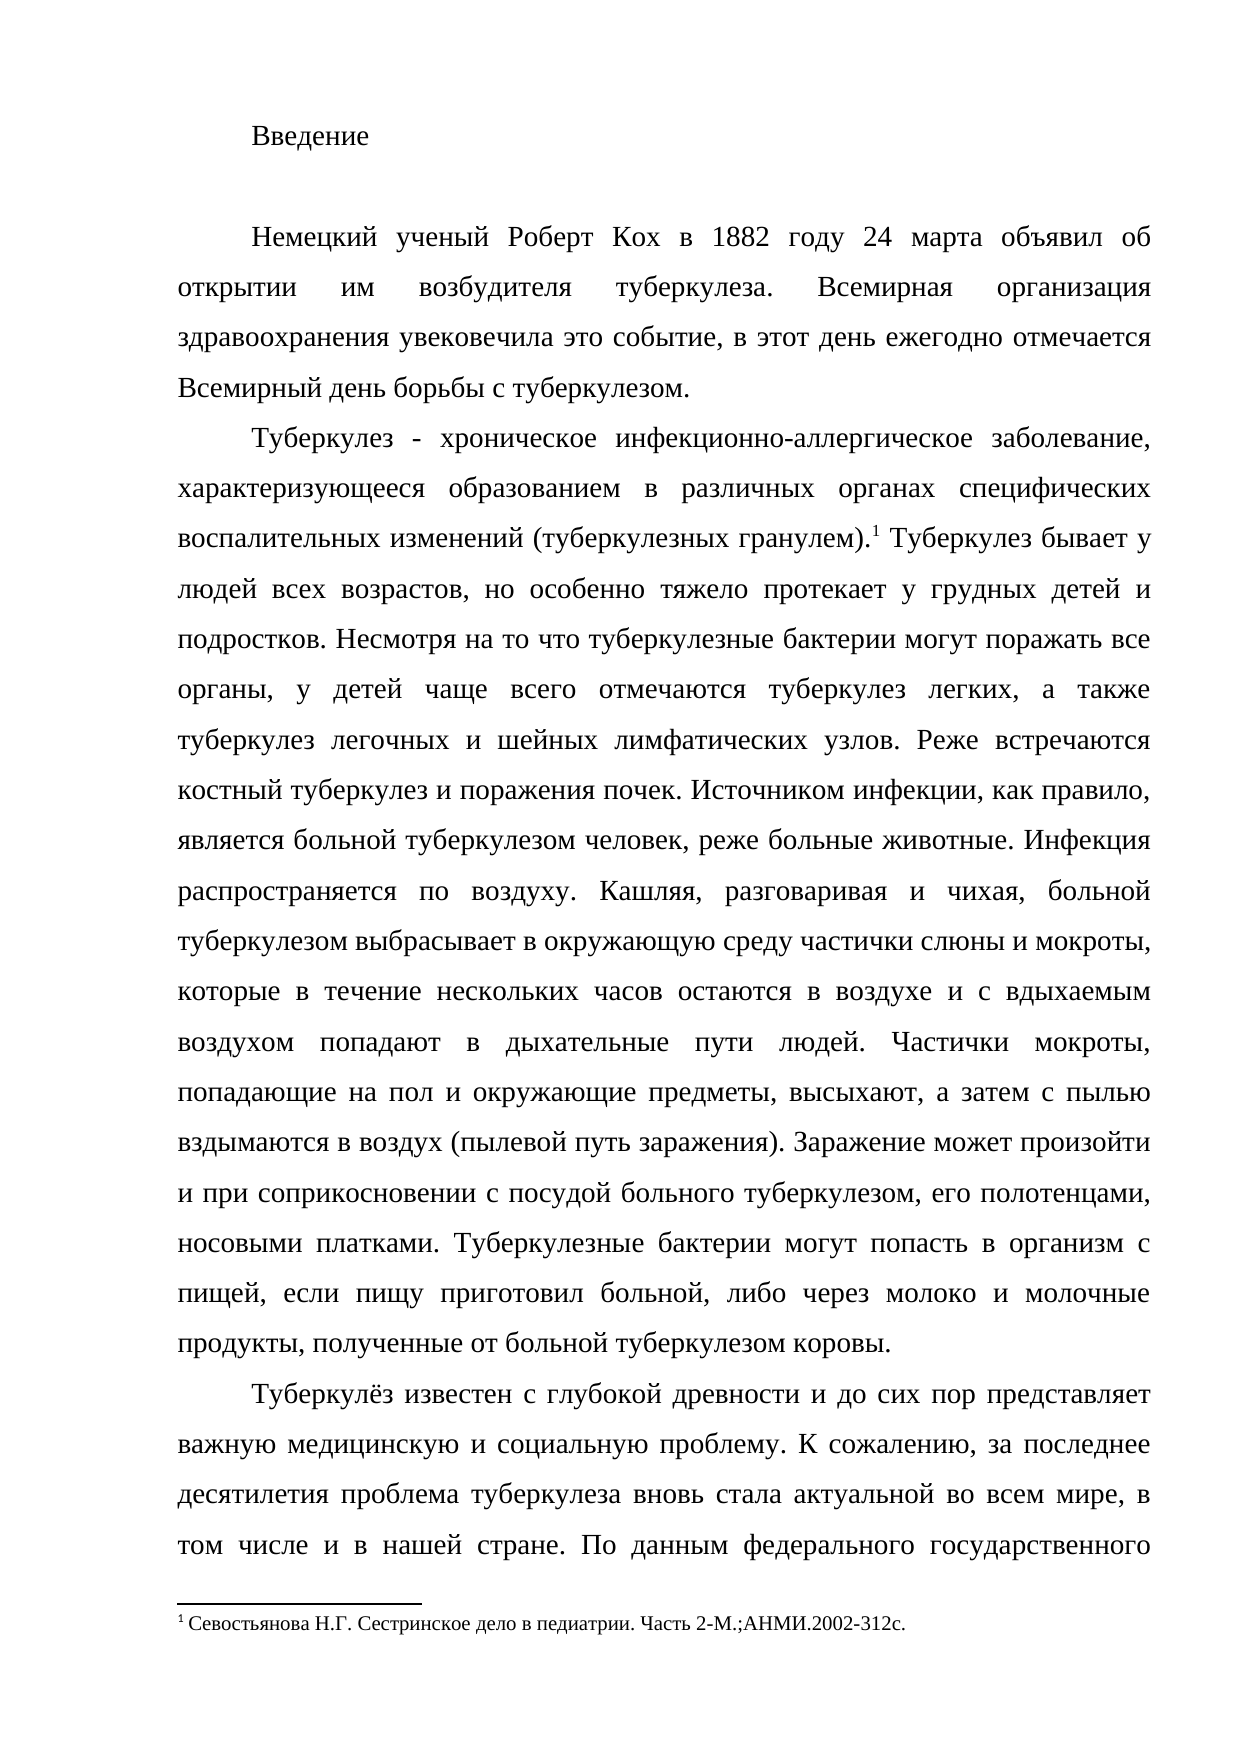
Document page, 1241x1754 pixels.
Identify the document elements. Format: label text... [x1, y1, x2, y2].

text Немецкий ученый Роберт Кох в 1882 году 24 марта объявил об открытии им возбудителя туберкулеза. Всемирная организация здравоохранения увековечила это событие, в этот день ежегодно отмечается Всемирный день борьбы с туберкулезом. [177, 219, 1152, 403]
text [177, 1376, 1152, 1560]
text Туберкулез - хроническое инфекционно-аллергическое заболевание, характеризующееся образованием в различных органах специфических воспалительных изменений (туберкулезных гранулем). Туберкулез бывает у людей всех возрастов, но особенно тяжело протекает у грудных детей и подростков. Несмотря на то что туберкулезные бактерии могут поражать все органы, у детей чаще всего отмечаются туберкулез легких, а также туберкулез легочных и шейных лимфатических узлов. Реже встречаются костный туберкулез и поражения почек. Источником инфекции, как правило, является больной туберкулезом человек, реже больные животные. Инфекция распространяется по воздуху. Кашляя, разговаривая и чихая, больной туберкулезом выбрасывает в окружающую среду частички слюны и мокроты, которые в течение нескольких часов остаются в воздухе и с вдыхаемым воздухом попадают в дыхательные пути людей. Частички мокроты, попадающие на пол и окружающие предметы, высыхают, а затем с пылью вздымаются в воздух (пылевой путь заражения). Заражение может произойти и при соприкосновении с посудой больного туберкулезом, его полотенцами, носовыми платками. Туберкулезные бактерии могут попасть в организм с пищей, если пищу приготовил больной, либо через молоко и молочные продукты, полученные от больной туберкулезом коровы. [177, 420, 1152, 1359]
text Введение [177, 118, 1152, 152]
